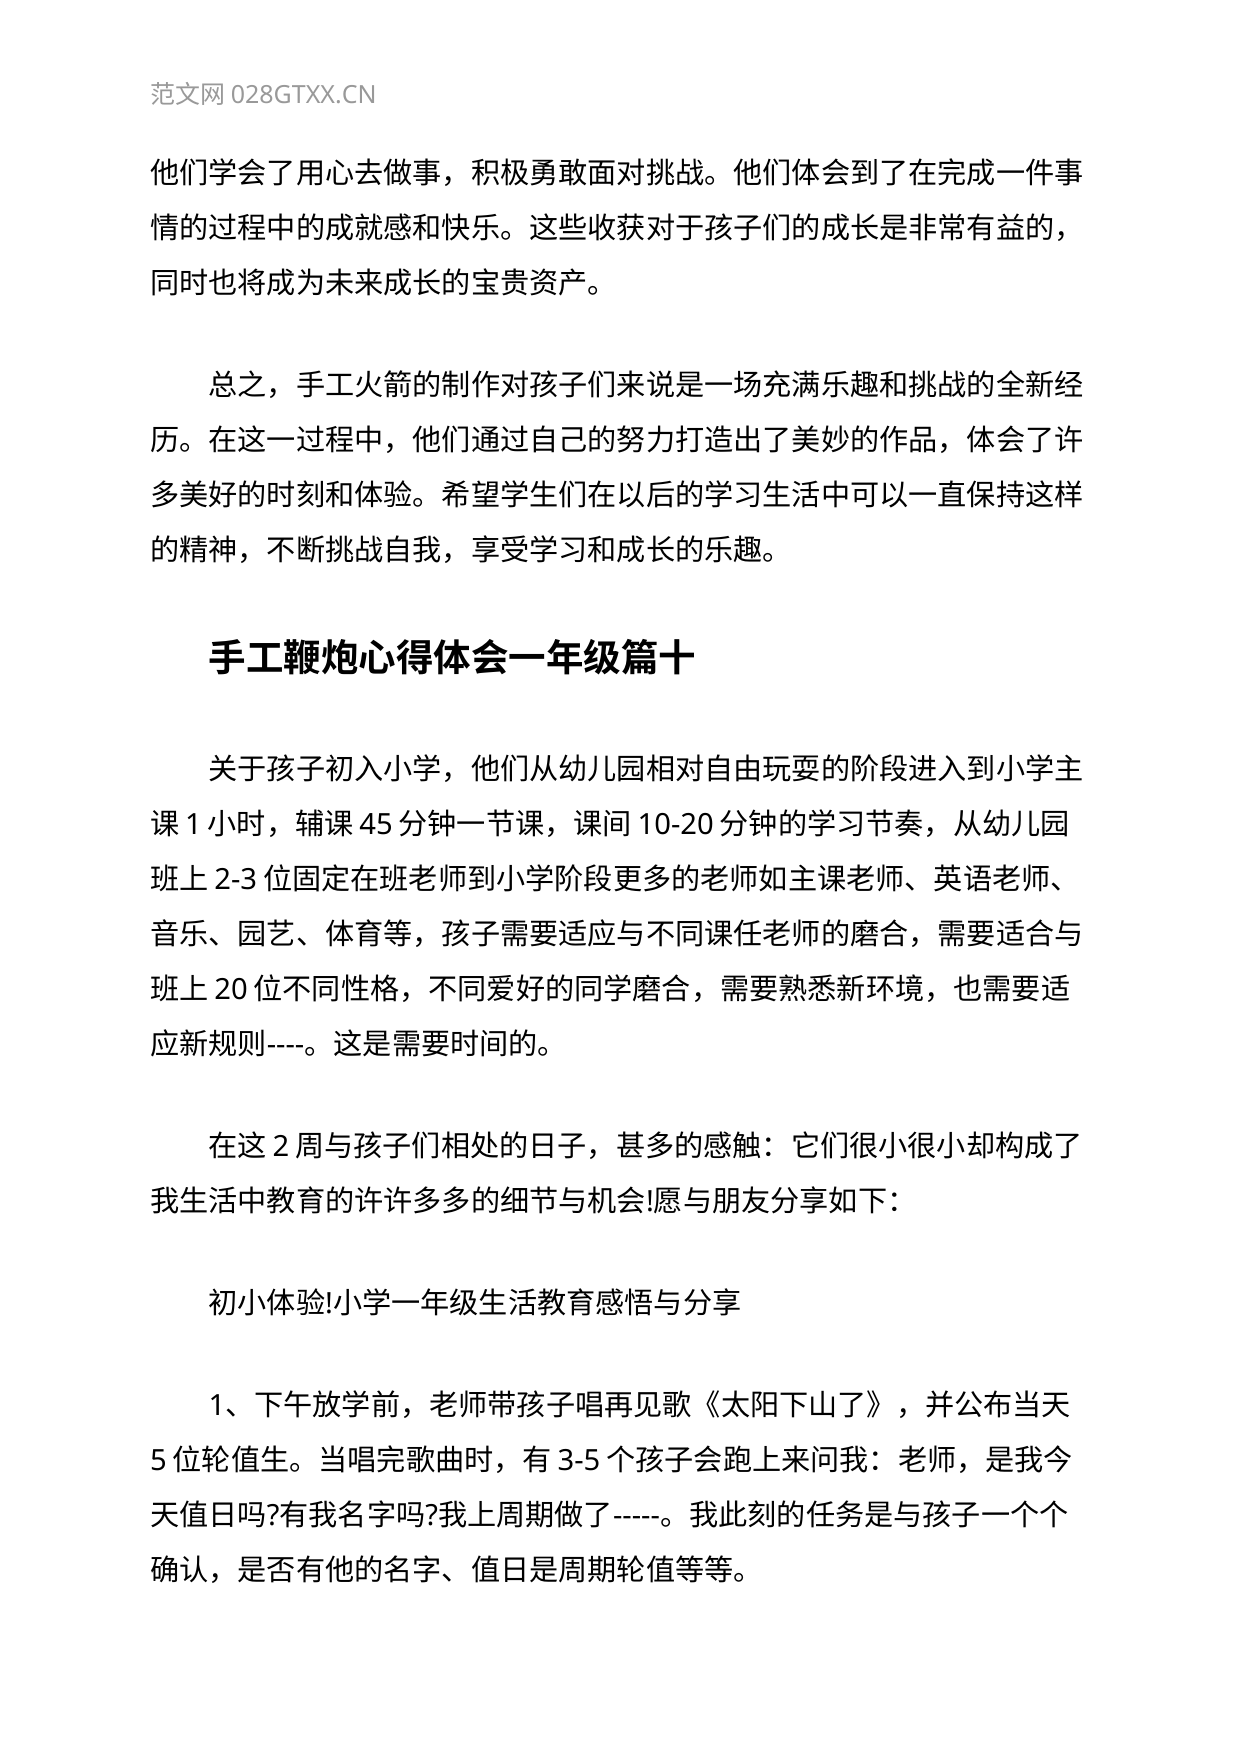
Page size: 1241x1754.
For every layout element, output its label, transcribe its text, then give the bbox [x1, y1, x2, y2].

text 总之，手工火箭的制作对孩子们来说是一场充满乐趣和挑战的全新经历。在这一过程中，他们通过自己的努力打造出了美妙的作品，体会了许多美好的时刻和体验。希望学生们在以后的学习生活中可以一直保持这样的精神，不断挑战自我，享受学习和成长的乐趣。 [150, 362, 1090, 568]
text 1、下午放学前，老师带孩子唱再见歌《太阳下山了》，并公布当天5位轮值生。当唱完歌曲时，有3-5个孩子会跑上来问我：老师，是我今天值日吗?有我名字吗?我上周期做了-----。我此刻的任务是与孩子一个个确认，是否有他的名字、值日是周期轮值等等。 [150, 1381, 1090, 1588]
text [150, 150, 1090, 302]
text 手工鞭炮心得体会一年级篇十 [150, 628, 1090, 682]
text 初小体验!小学一年级生活教育感悟与分享 [150, 1279, 1090, 1322]
text 关于孩子初入小学，他们从幼儿园相对自由玩耍的阶段进入到小学主课1小时，辅课45分钟一节课，课间10-20分钟的学习节奏，从幼儿园班上2-3位固定在班老师到小学阶段更多的老师如主课老师、英语老师、音乐、园艺、体育等，孩子需要适应与不同课任老师的磨合，需要适合与班上20位不同性格，不同爱好的同学磨合，需要熟悉新环境，也需要适应新规则----。这是需要时间的。 [150, 745, 1090, 1063]
text 在这2周与孩子们相处的日子，甚多的感触：它们很小很小却构成了我生活中教育的许许多多的细节与机会!愿与朋友分享如下： [150, 1122, 1090, 1219]
